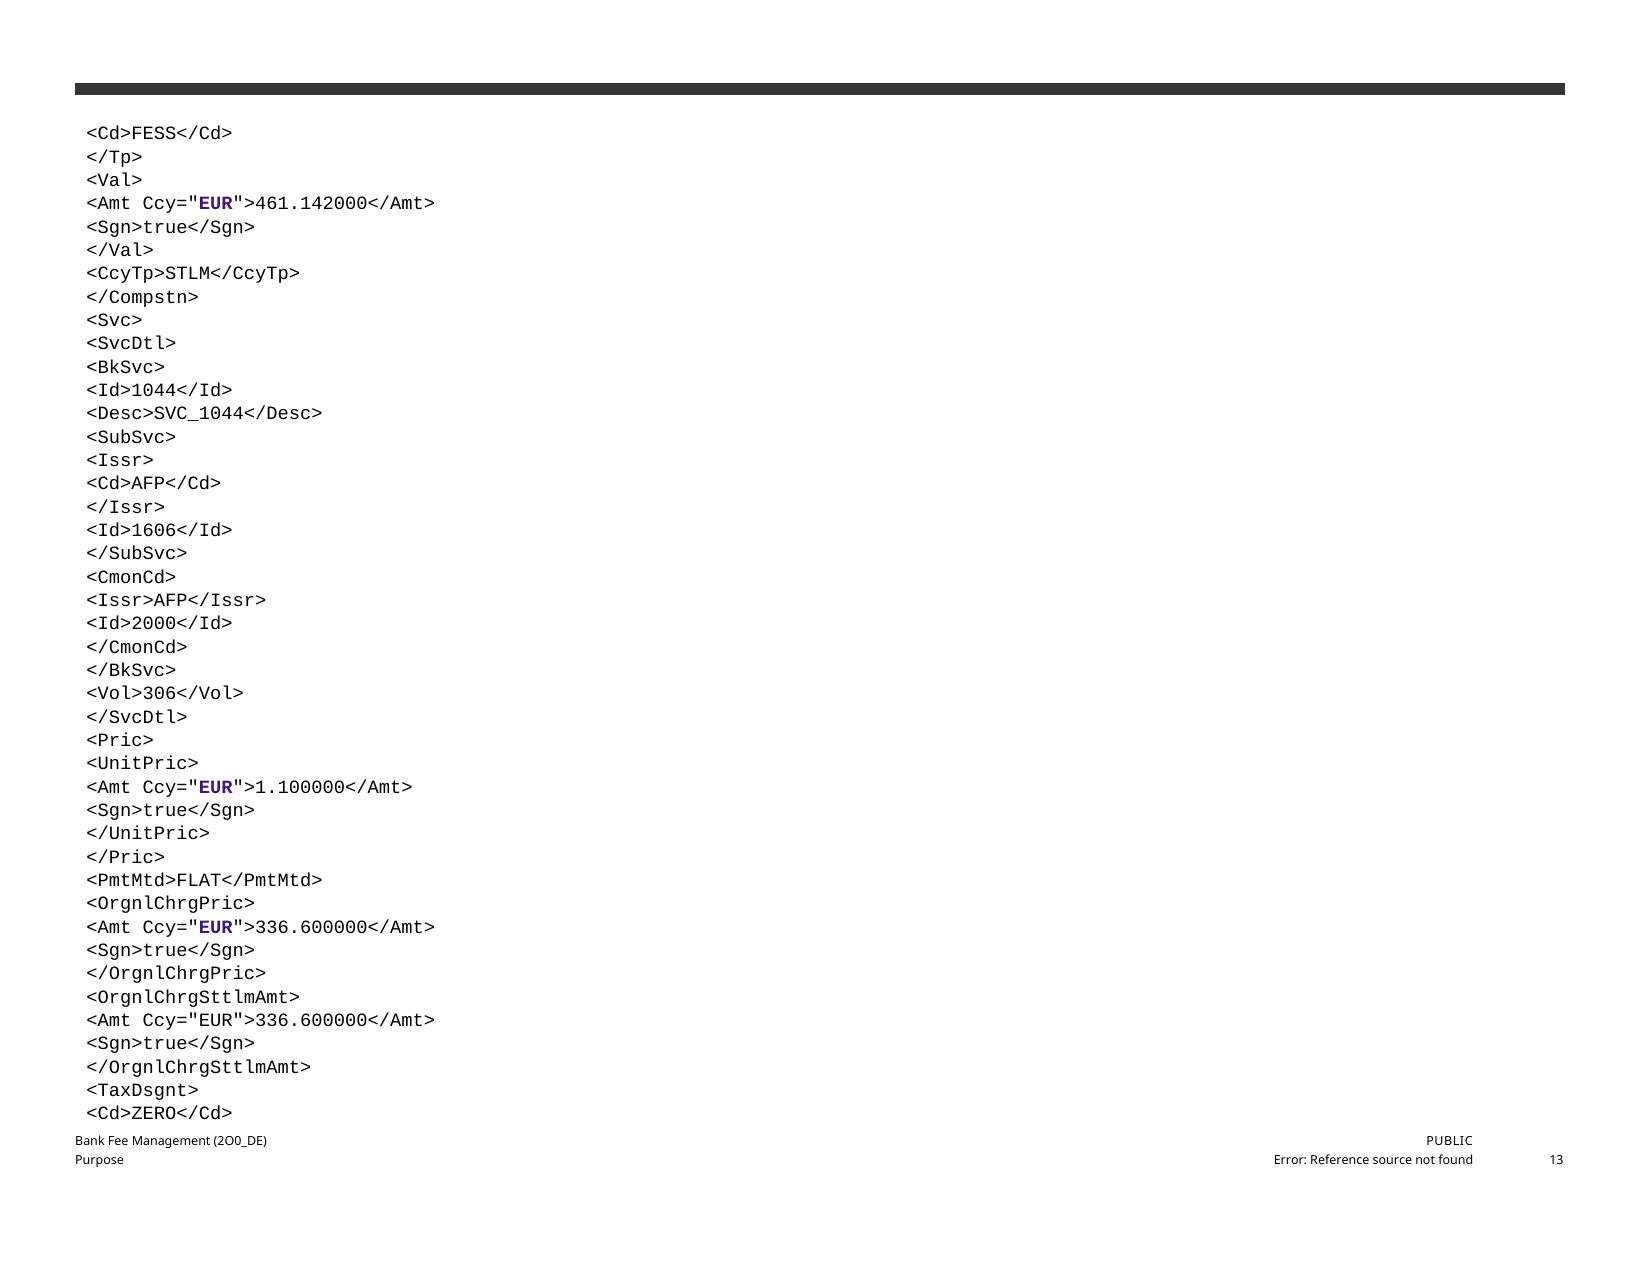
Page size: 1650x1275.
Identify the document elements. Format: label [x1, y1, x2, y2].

text [75, 124, 1565, 1125]
